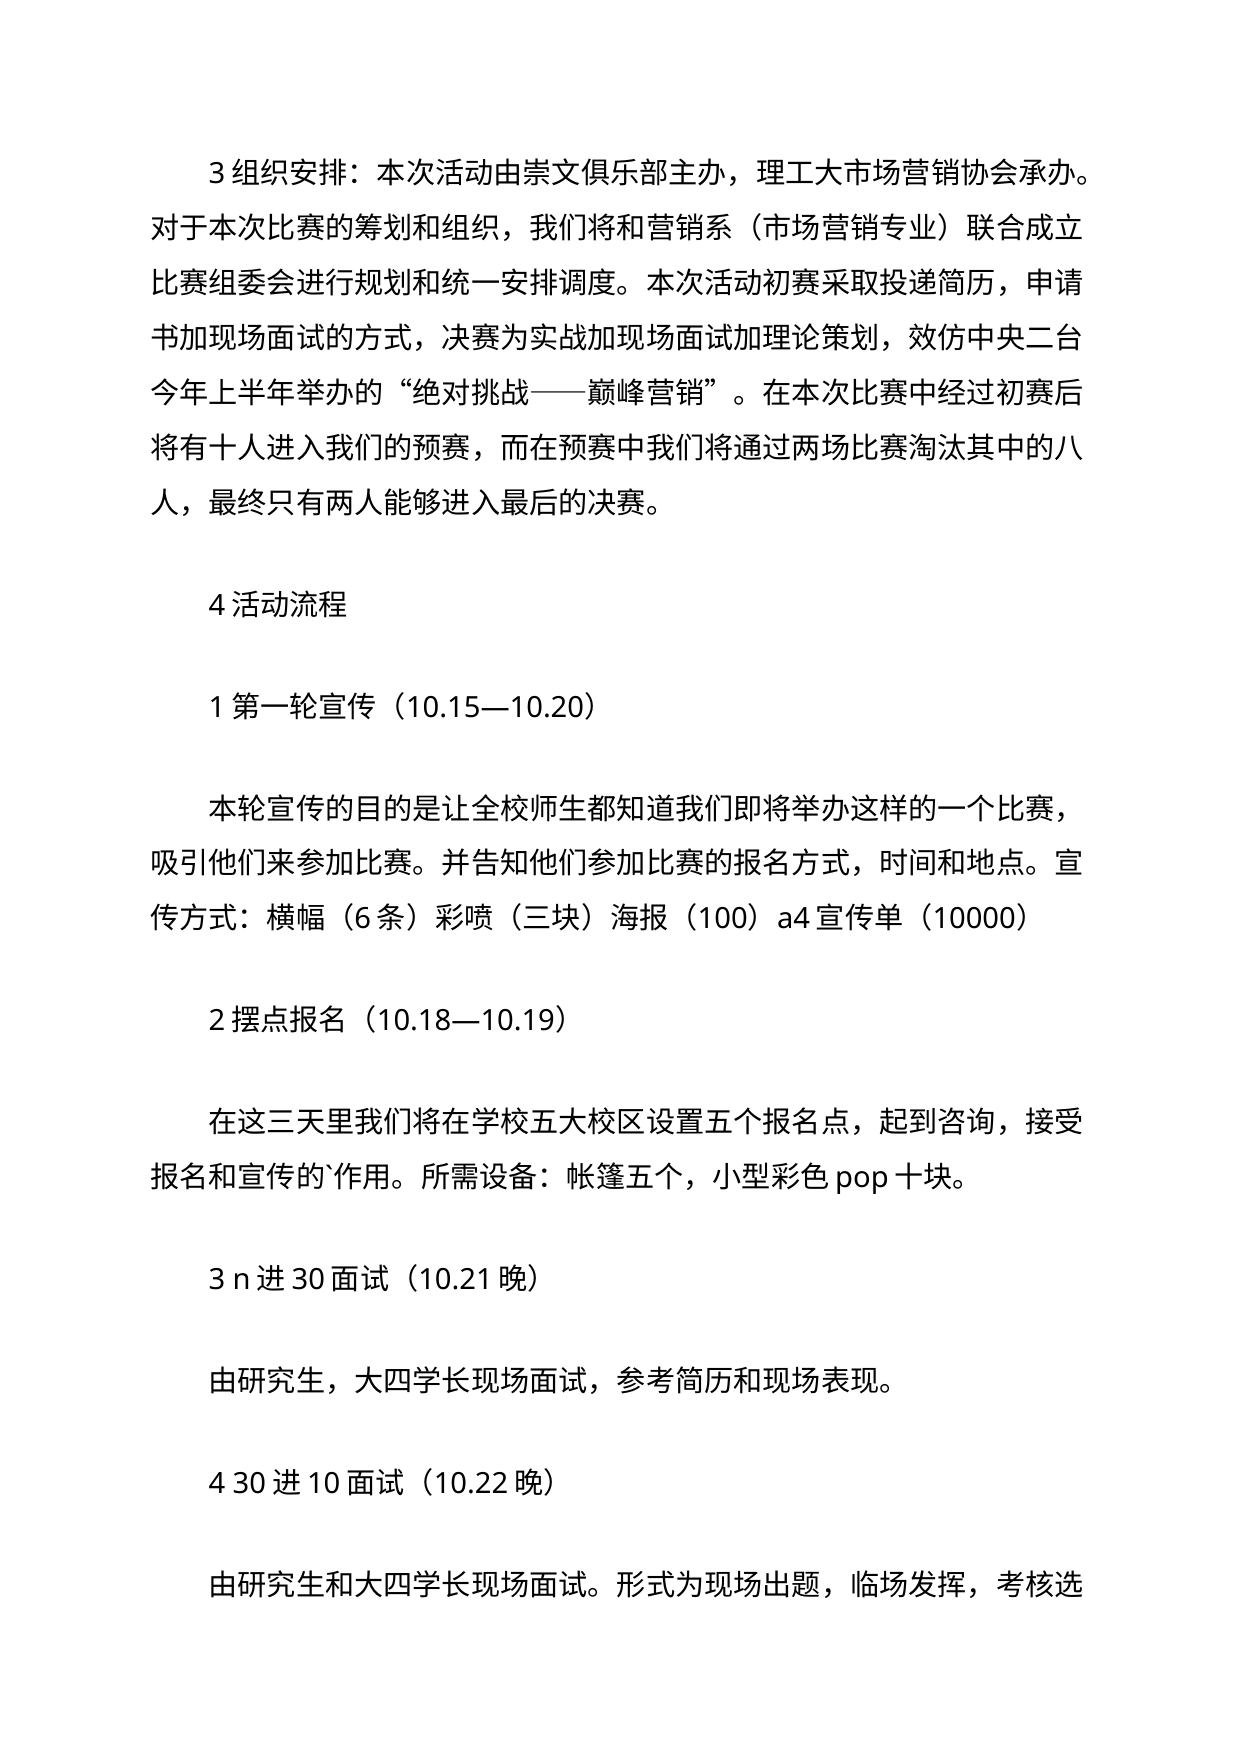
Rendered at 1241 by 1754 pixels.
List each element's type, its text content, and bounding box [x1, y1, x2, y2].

text 本轮宣传的目的是让全校师生都知道我们即将举办这样的一个比赛，吸引他们来参加比赛。并告知他们参加比赛的报名方式，时间和地点。宣传方式：横幅（6条）彩喷（三块）海报（100）a4宣传单（10000） [150, 785, 1090, 937]
text 在这三天里我们将在学校五大校区设置五个报名点，起到咨询，接受报名和宣传的`作用。所需设备：帐篷五个，小型彩色pop十块。 [150, 1099, 1090, 1196]
text 由研究生，大四学长现场面试，参考简历和现场表现。 [150, 1358, 1090, 1400]
text 4活动流程 [150, 581, 1090, 624]
text 2摆点报名（10.18—10.19） [150, 997, 1090, 1039]
text 4 30进10面试（10.22晚） [150, 1459, 1090, 1502]
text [150, 1562, 1090, 1604]
text 1第一轮宣传（10.15—10.20） [150, 683, 1090, 726]
text 3 n进30面试（10.21晚） [150, 1256, 1090, 1298]
text 3组织安排：本次活动由崇文俱乐部主办，理工大市场营销协会承办。对于本次比赛的筹划和组织，我们将和营销系（市场营销专业）联合成立比赛组委会进行规划和统一安排调度。本次活动初赛采取投递简历，申请书加现场面试的方式，决赛为实战加现场面试加理论策划，效仿中央二台今年上半年举办的“绝对挑战——巅峰营销”。在本次比赛中经过初赛后将有十人进入我们的预赛，而在预赛中我们将通过两场比赛淘汰其中的八人，最终只有两人能够进入最后的决赛。 [150, 150, 1090, 522]
